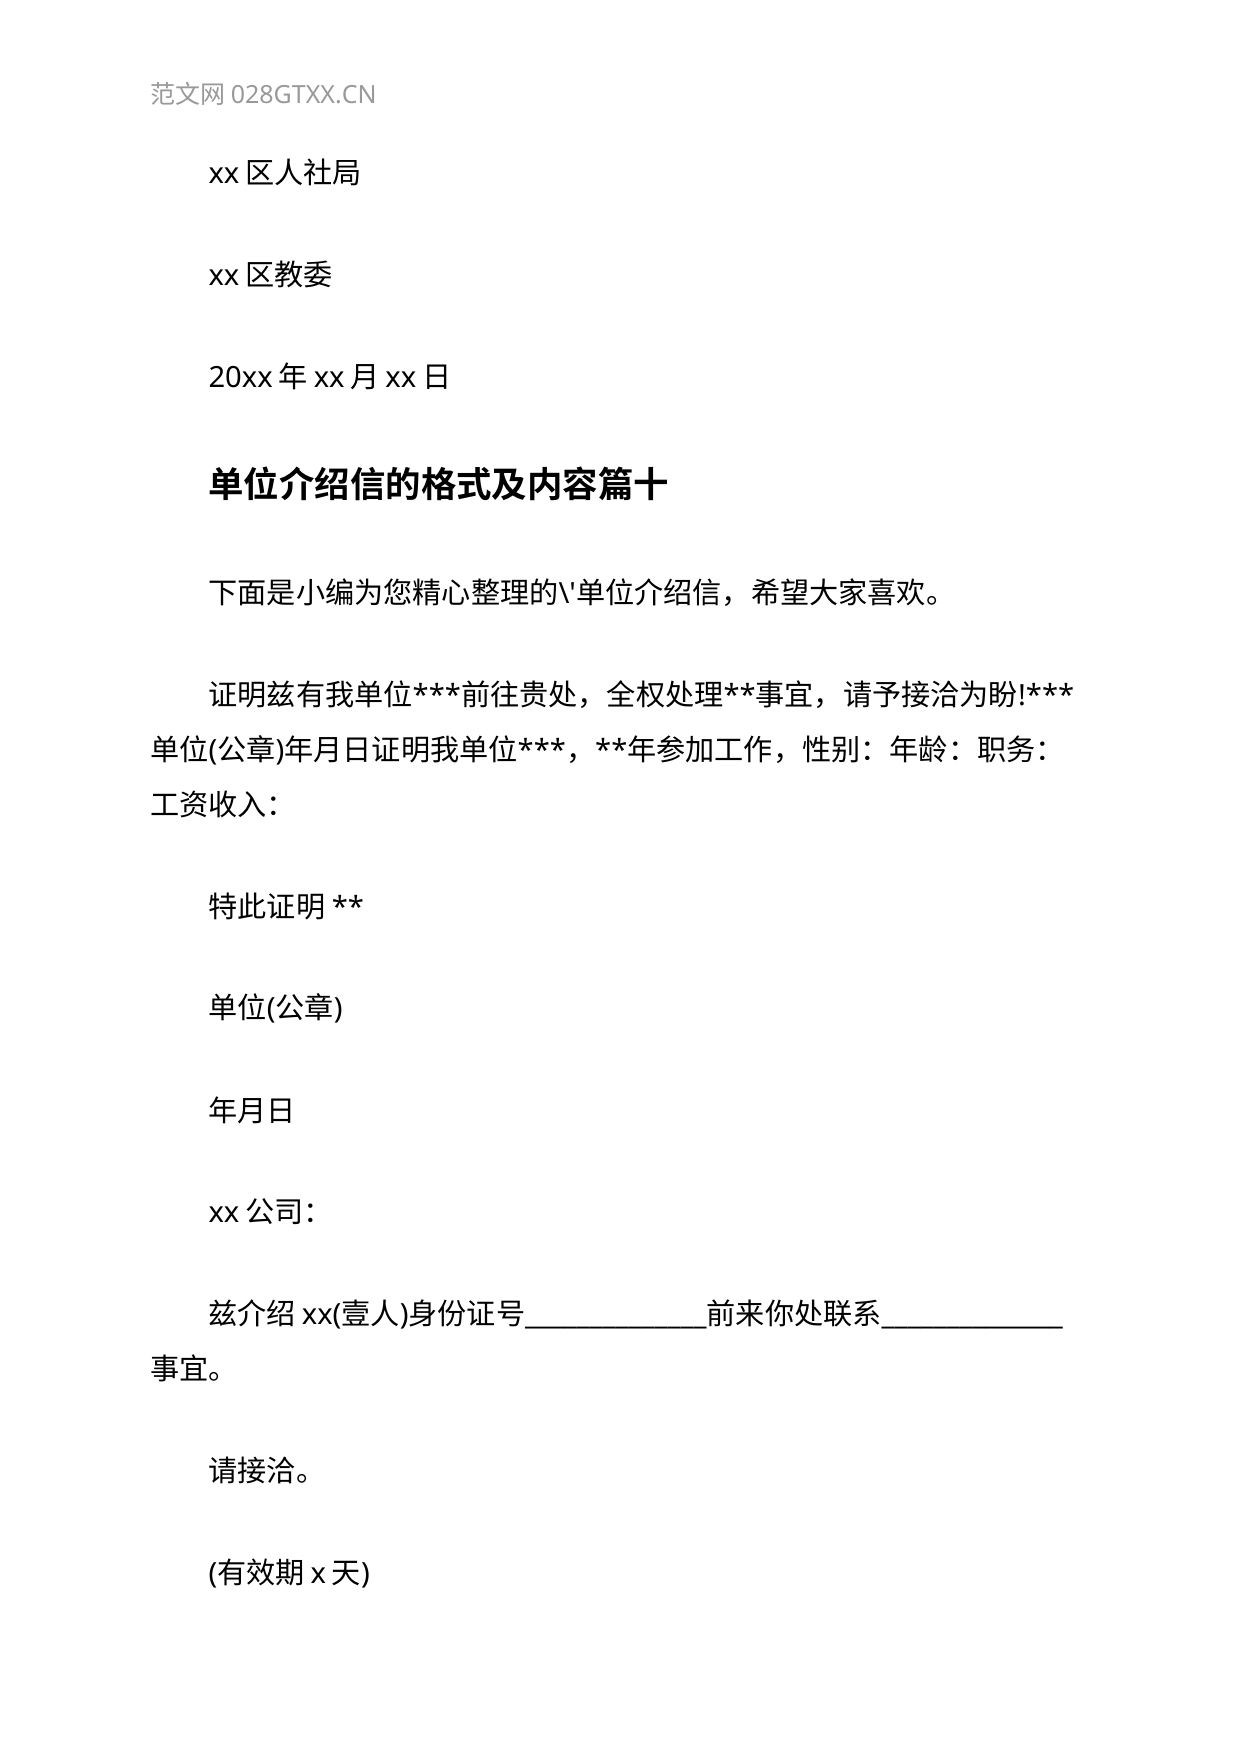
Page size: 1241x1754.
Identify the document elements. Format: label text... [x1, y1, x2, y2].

text (有效期x天) [150, 1549, 1090, 1592]
text 特此证明 ** [150, 883, 1090, 926]
text 年月日 [150, 1087, 1090, 1129]
text xx区人社局 [150, 150, 1090, 192]
text xx公司： [150, 1189, 1090, 1231]
text 兹介绍xx(壹人)身份证号______________前来你处联系______________事宜。 [150, 1291, 1090, 1388]
text 20xx年xx月xx日 [150, 354, 1090, 396]
text 单位介绍信的格式及内容篇十 [150, 456, 1090, 507]
text xx区教委 [150, 252, 1090, 294]
text 请接洽。 [150, 1448, 1090, 1490]
text 下面是小编为您精心整理的\'单位介绍信，希望大家喜欢。 [150, 569, 1090, 612]
text 单位(公章) [150, 985, 1090, 1027]
text 证明兹有我单位***前往贵处，全权处理**事宜，请予接洽为盼!***单位(公章)年月日证明我单位***，**年参加工作，性别：年龄：职务：工资收入： [150, 671, 1090, 824]
